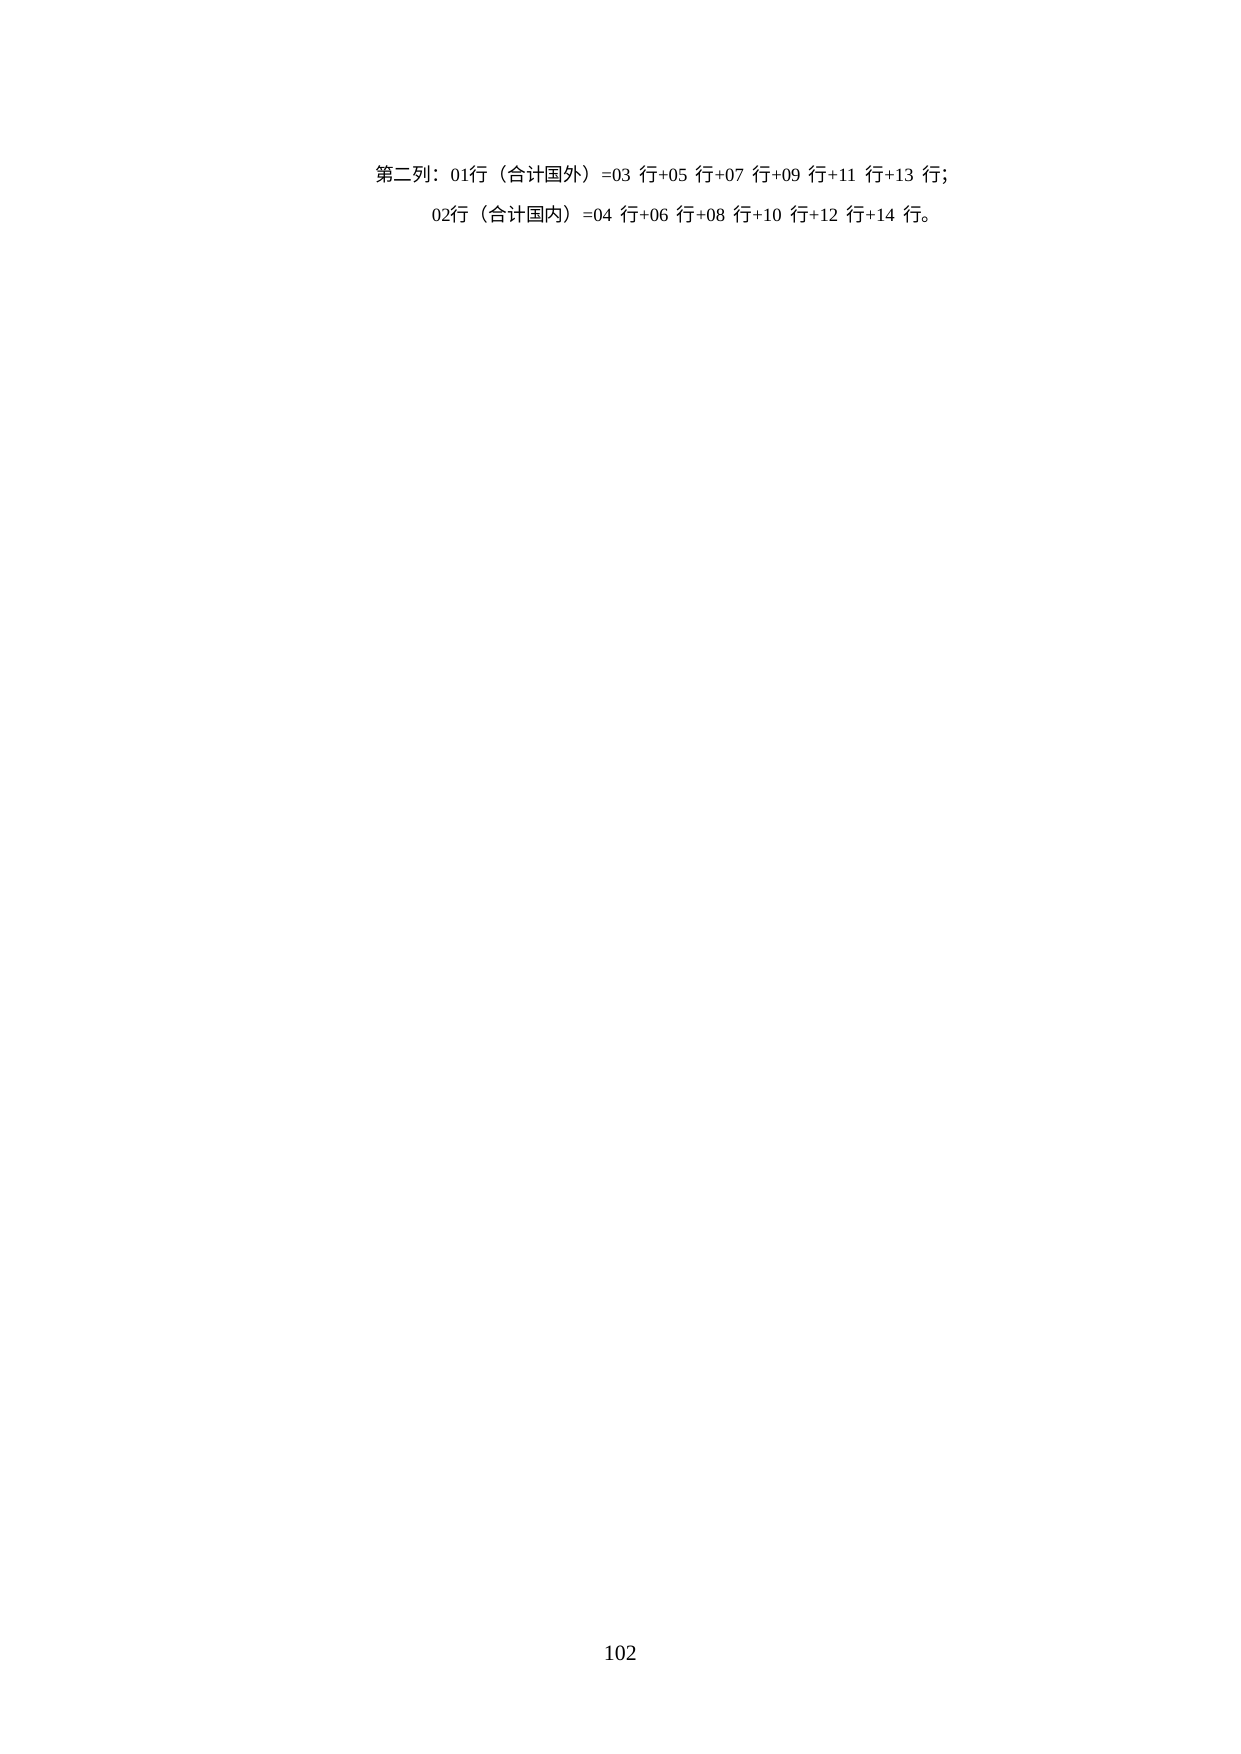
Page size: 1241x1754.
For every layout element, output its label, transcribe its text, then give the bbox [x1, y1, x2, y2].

text 02行（合计国内）=04行+06行+08行+10行+12行+14行。 [304, 193, 1110, 233]
text 第二列：01行（合计国外）=03行+05行+07行+09行+11行+13行； [130, 153, 1110, 193]
